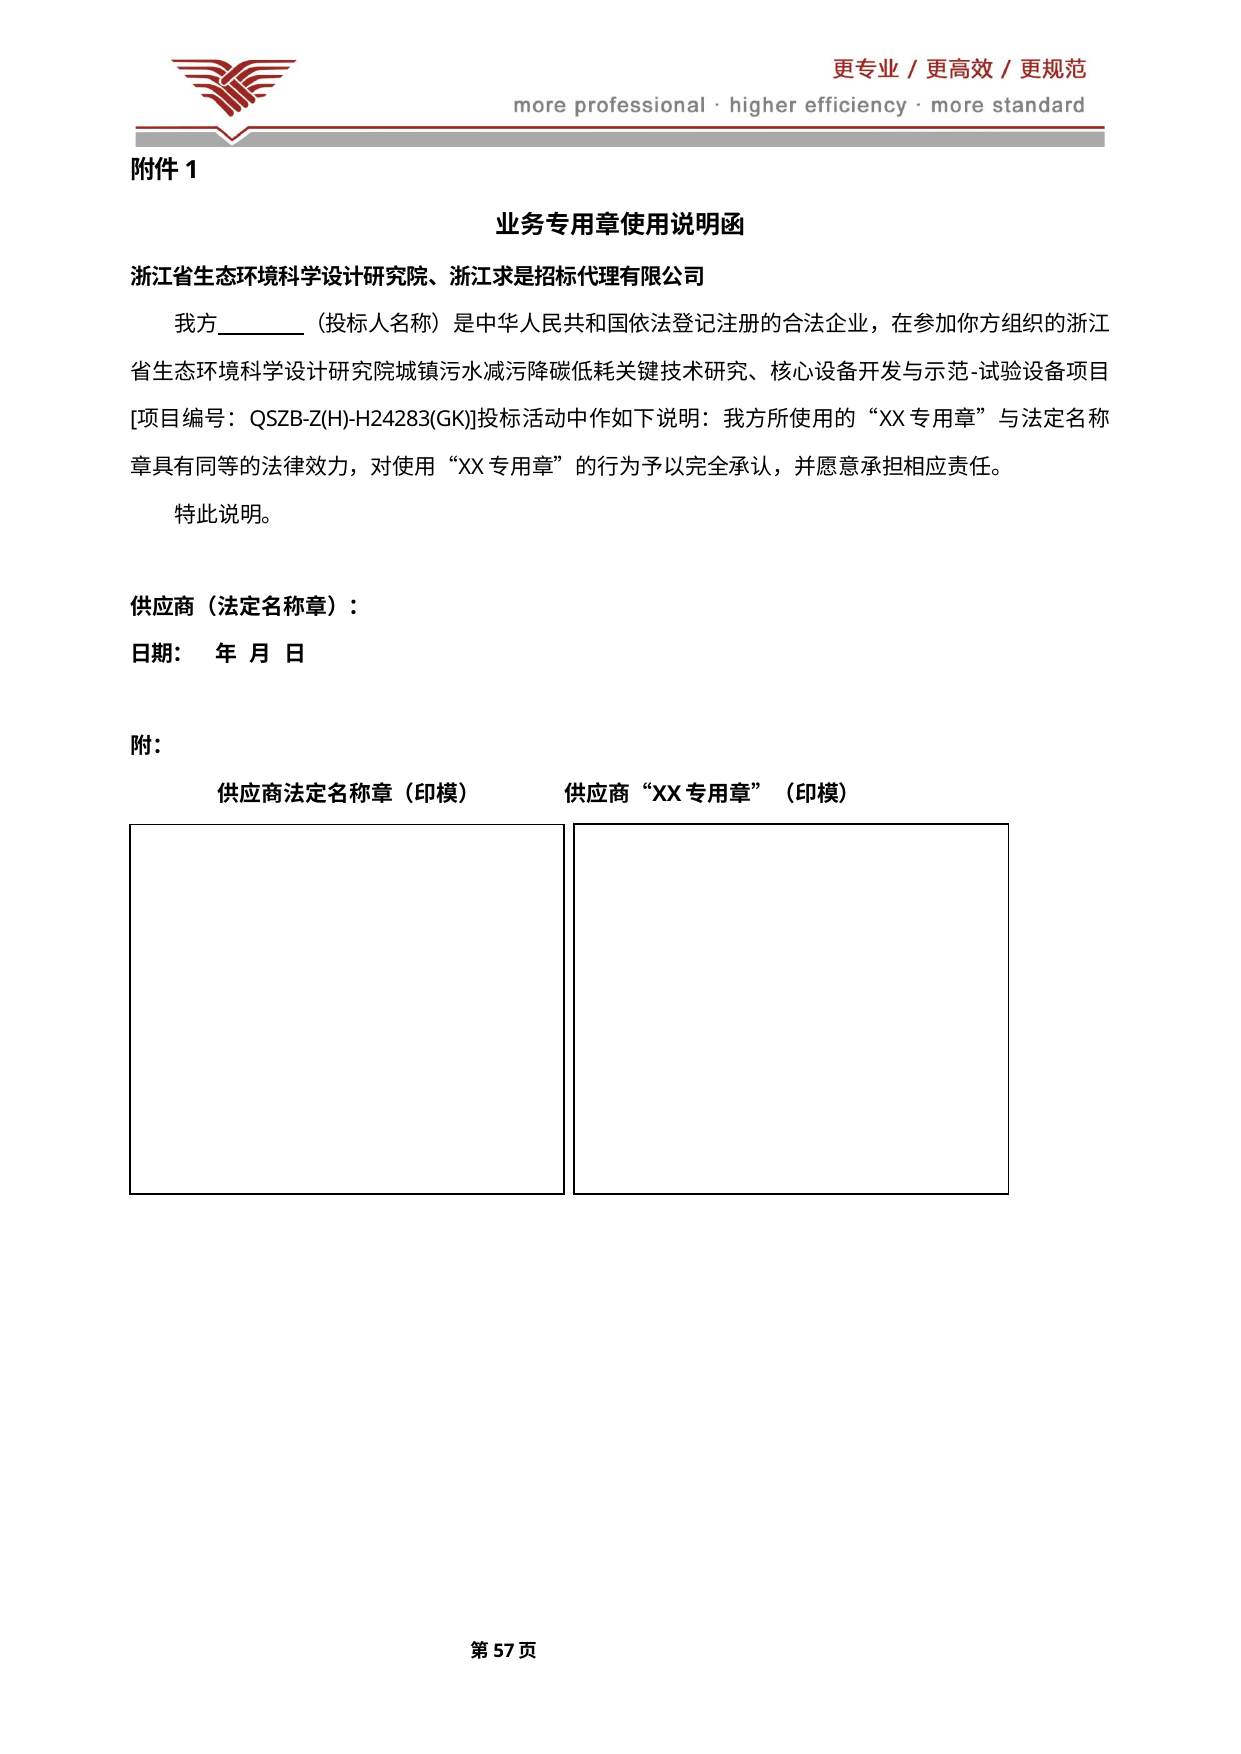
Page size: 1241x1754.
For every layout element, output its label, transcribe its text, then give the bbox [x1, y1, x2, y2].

picture [135, 35, 1105, 147]
text 浙江省生态环境科学设计研究院、浙江求是招标代理有限公司 [130, 259, 1110, 290]
text 附件1 [130, 150, 1110, 186]
text 附： [130, 728, 1110, 760]
text 日期： 年 月 日 [130, 636, 1110, 668]
text 业务专用章使用说明函 [130, 204, 1110, 241]
text 供应商法定名称章（印模） 供应商“XX专用章”（印模） [130, 776, 1110, 808]
text 我方 （投标人名称）是中华人民共和国依法登记注册的合法企业，在参加你方组织的浙江省生态环境科学设计研究院城镇污水减污降碳低耗关键技术研究、核心设备开发与示范-试验设备项目[项目编号：QSZB-Z(H)-H24283(GK)]投标活动中作如下说明：我方所使用的“XX专用章”与法定名称章具有同等的法律效力，对使用“XX专用章”的行为予以完全承认，并愿意承担相应责任。 [130, 306, 1110, 481]
text 供应商（法定名称章）： [130, 589, 1110, 620]
text 特此说明。 [130, 497, 1110, 528]
